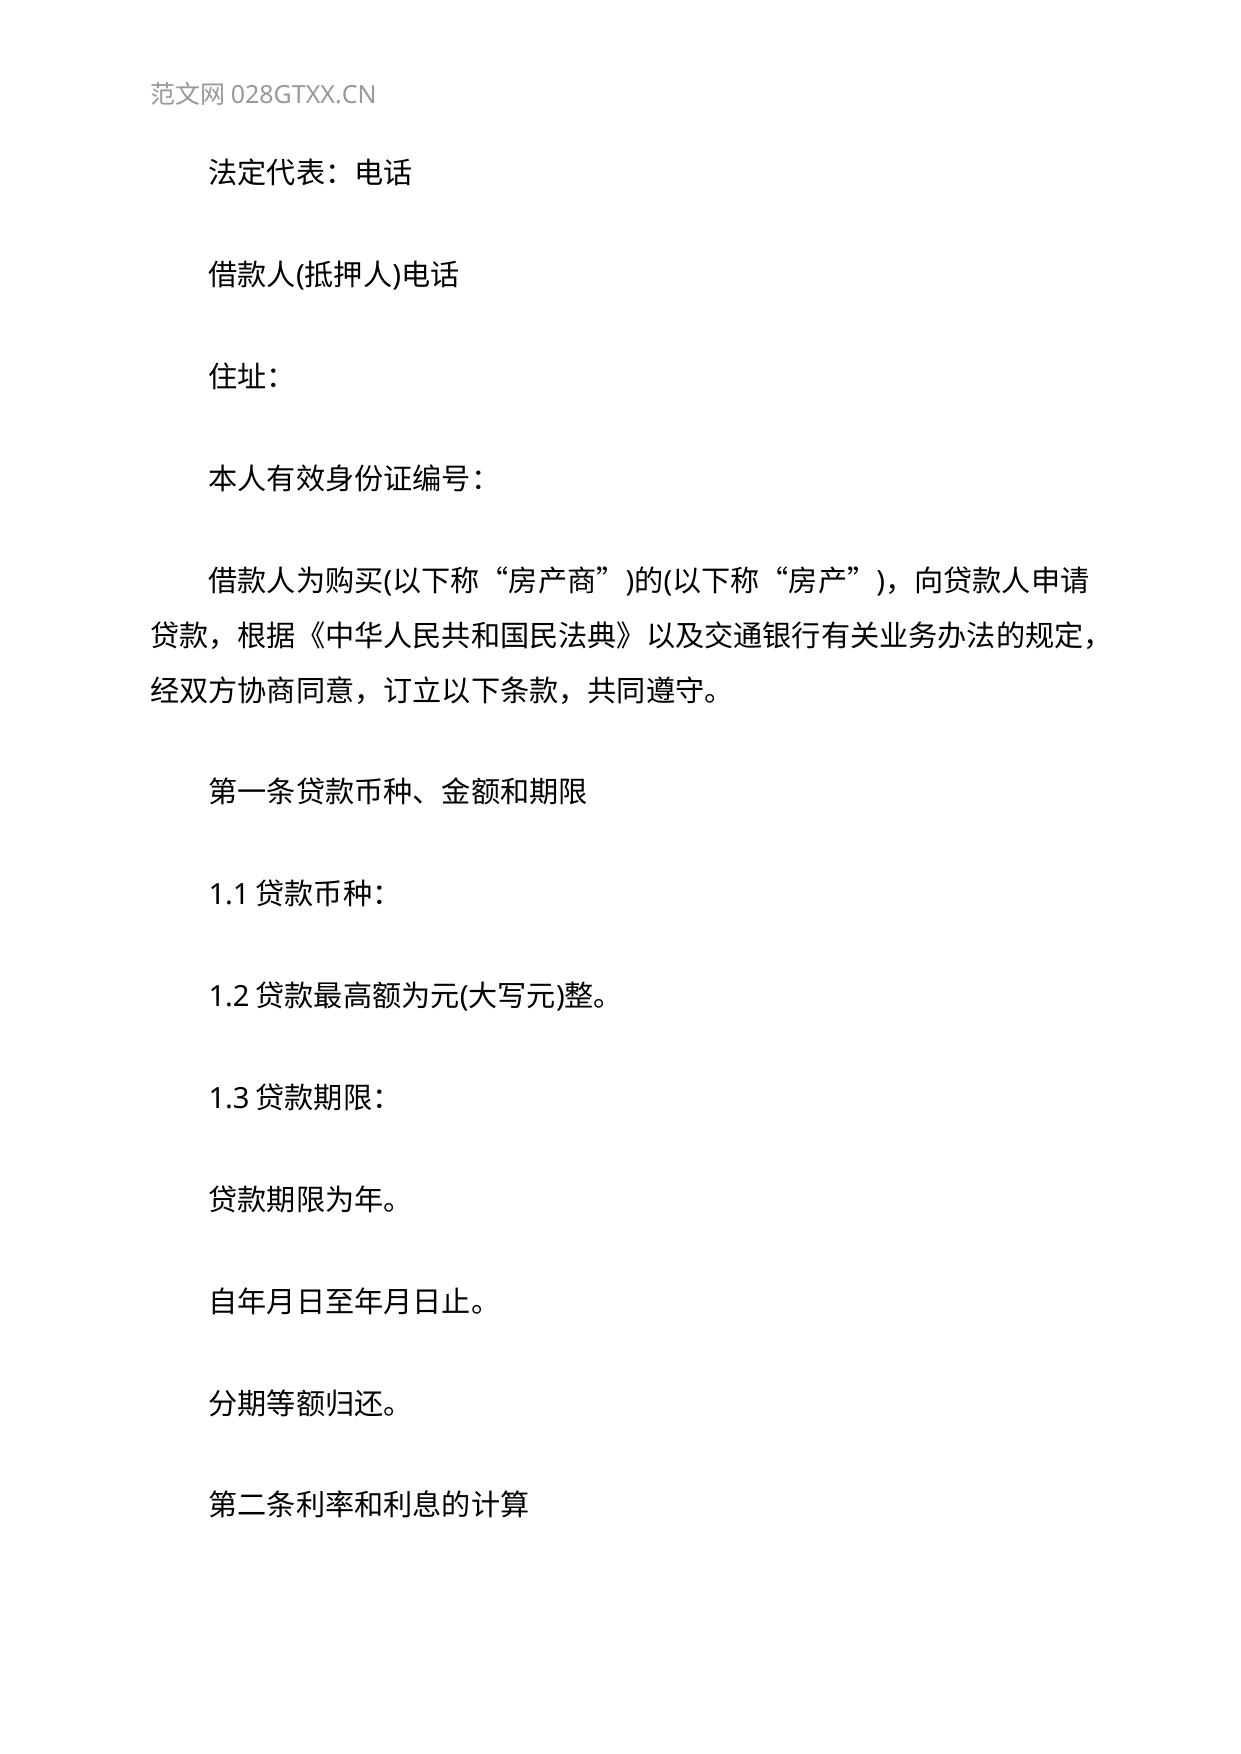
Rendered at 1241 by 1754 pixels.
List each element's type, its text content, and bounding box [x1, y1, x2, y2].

text 1.2贷款最高额为元(大写元)整。 [150, 973, 1090, 1015]
text 1.3贷款期限： [150, 1075, 1090, 1117]
text 第二条利率和利息的计算 [150, 1482, 1090, 1524]
text 自年月日至年月日止。 [150, 1278, 1090, 1321]
text 1.1贷款币种： [150, 871, 1090, 913]
text 法定代表：电话 [150, 150, 1090, 192]
text 住址： [150, 354, 1090, 396]
text 借款人为购买(以下称“房产商”)的(以下称“房产”)，向贷款人申请贷款，根据《中华人民共和国民法典》以及交通银行有关业务办法的规定，经双方协商同意，订立以下条款，共同遵守。 [150, 557, 1090, 709]
text 贷款期限为年。 [150, 1177, 1090, 1219]
text 第一条贷款币种、金额和期限 [150, 769, 1090, 811]
text 借款人(抵押人)电话 [150, 252, 1090, 294]
text 分期等额归还。 [150, 1380, 1090, 1422]
text 本人有效身份证编号： [150, 456, 1090, 498]
